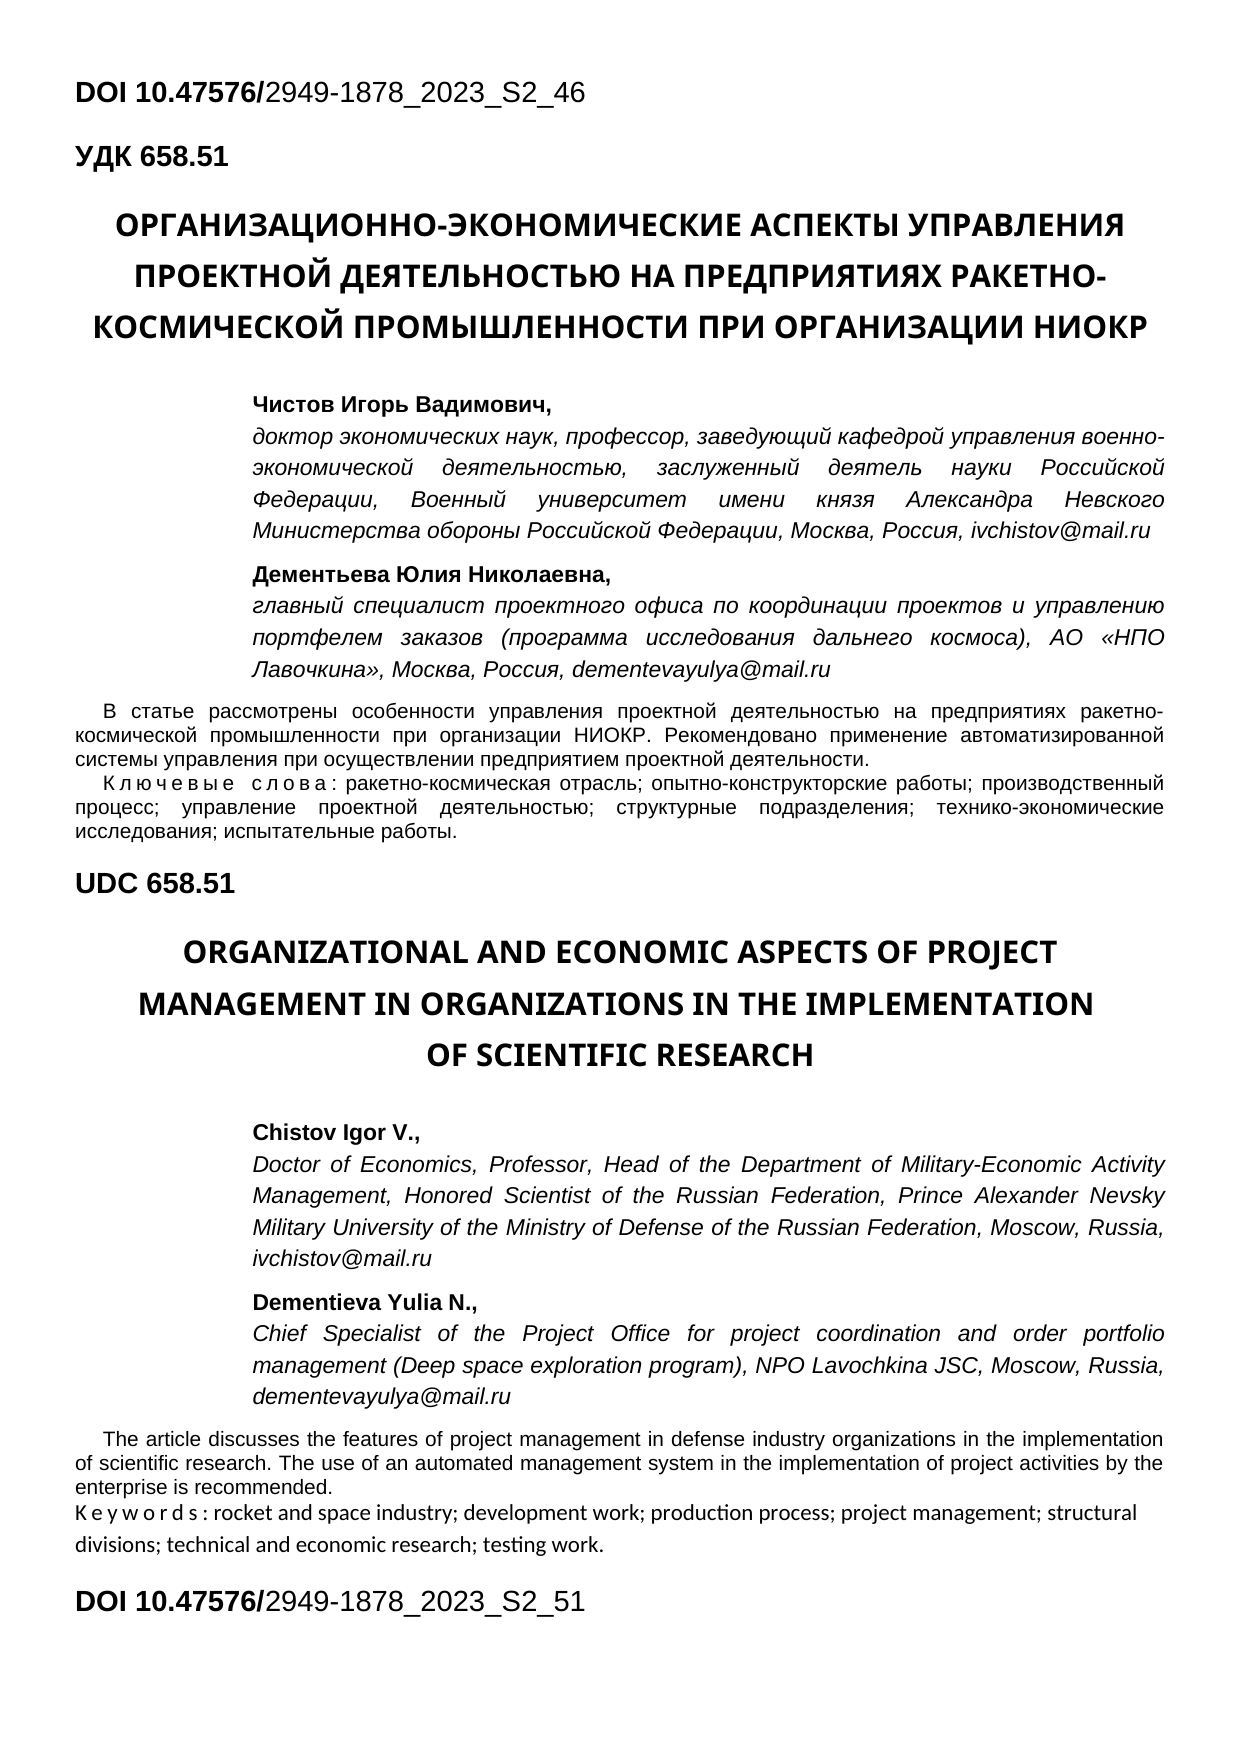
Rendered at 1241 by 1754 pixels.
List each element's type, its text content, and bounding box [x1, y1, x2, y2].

text УДК 658.51 [75, 139, 1165, 172]
text Организационно-экономические аспекты управления проектной деятельностью на предприятиях ракетно-космической промышленности при организации НИОКР [75, 203, 1165, 347]
text Doctor of Economics, Professor, Head of the Department of Military-Economic Activity Management, Honored Scientist of the Russian Federation, Prince Alexander Nevsky Military University of the Ministry of Defense of the Russian Federation, Moscow, Russia, ivchistov@mail.ru [252, 1151, 1165, 1272]
text В статье рассмотрены особенности управления проектной деятельностью на предприятиях ракетно-космической промышленности при организации НИОКР. Рекомендовано применение автоматизированной системы управления при осуществлении предприятием проектной деятельности. [75, 699, 1165, 771]
text Чистов Игорь Вадимович, [252, 391, 1165, 418]
text Keywords: rocket and space industry; development work; production process; project management; structural divisions; technical and economic research; testing work. [75, 1498, 1165, 1559]
text Organizational and economic aspects of project management in organizations in the implementation of scientific research [75, 930, 1165, 1075]
text Chief Specialist of the Project Office for project coordination and order portfolio management (Deep space exploration program), NPO Lavochkina JSC, Moscow, Russia, dementevayulya@mail.ru [252, 1320, 1165, 1409]
text DOI 10.47576/2949-1878_2023_S2_51 [75, 1584, 1165, 1617]
text DOI 10.47576/2949-1878_2023_S2_46 [75, 75, 1165, 108]
text Дементьева Юлия Николаевна, [252, 561, 1165, 587]
text Ключевые слова: ракетно-космическая отрасль; опытно-конструкторские работы; производственный процесс; управление проектной деятельностью; структурные подразделения; технико-экономические исследования; испытательные работы. [75, 771, 1165, 843]
text Dementieva Yulia N., [252, 1288, 1165, 1315]
text доктор экономических наук, профессор, заведующий кафедрой управления военно-экономической деятельностью, заслуженный деятель науки Российской Федерации, Военный университет имени князя Александра Невского Министерства обороны Российской Федерации, Москва, Россия, ivchistov@mail.ru [252, 423, 1165, 544]
text главный специалист проектного офиса по координации проектов и управлению портфелем заказов (программа исследования дальнего космоса), АО «НПО Лавочкина», Москва, Россия, dementevayulya@mail.ru [252, 592, 1165, 682]
text UDC 658.51 [75, 867, 1165, 900]
text The article discusses the features of project management in defense industry organizations in the implementation of scientific research. The use of an automated management system in the implementation of project activities by the enterprise is recommended. [75, 1427, 1165, 1498]
text Chistov Igor V., [252, 1119, 1165, 1145]
